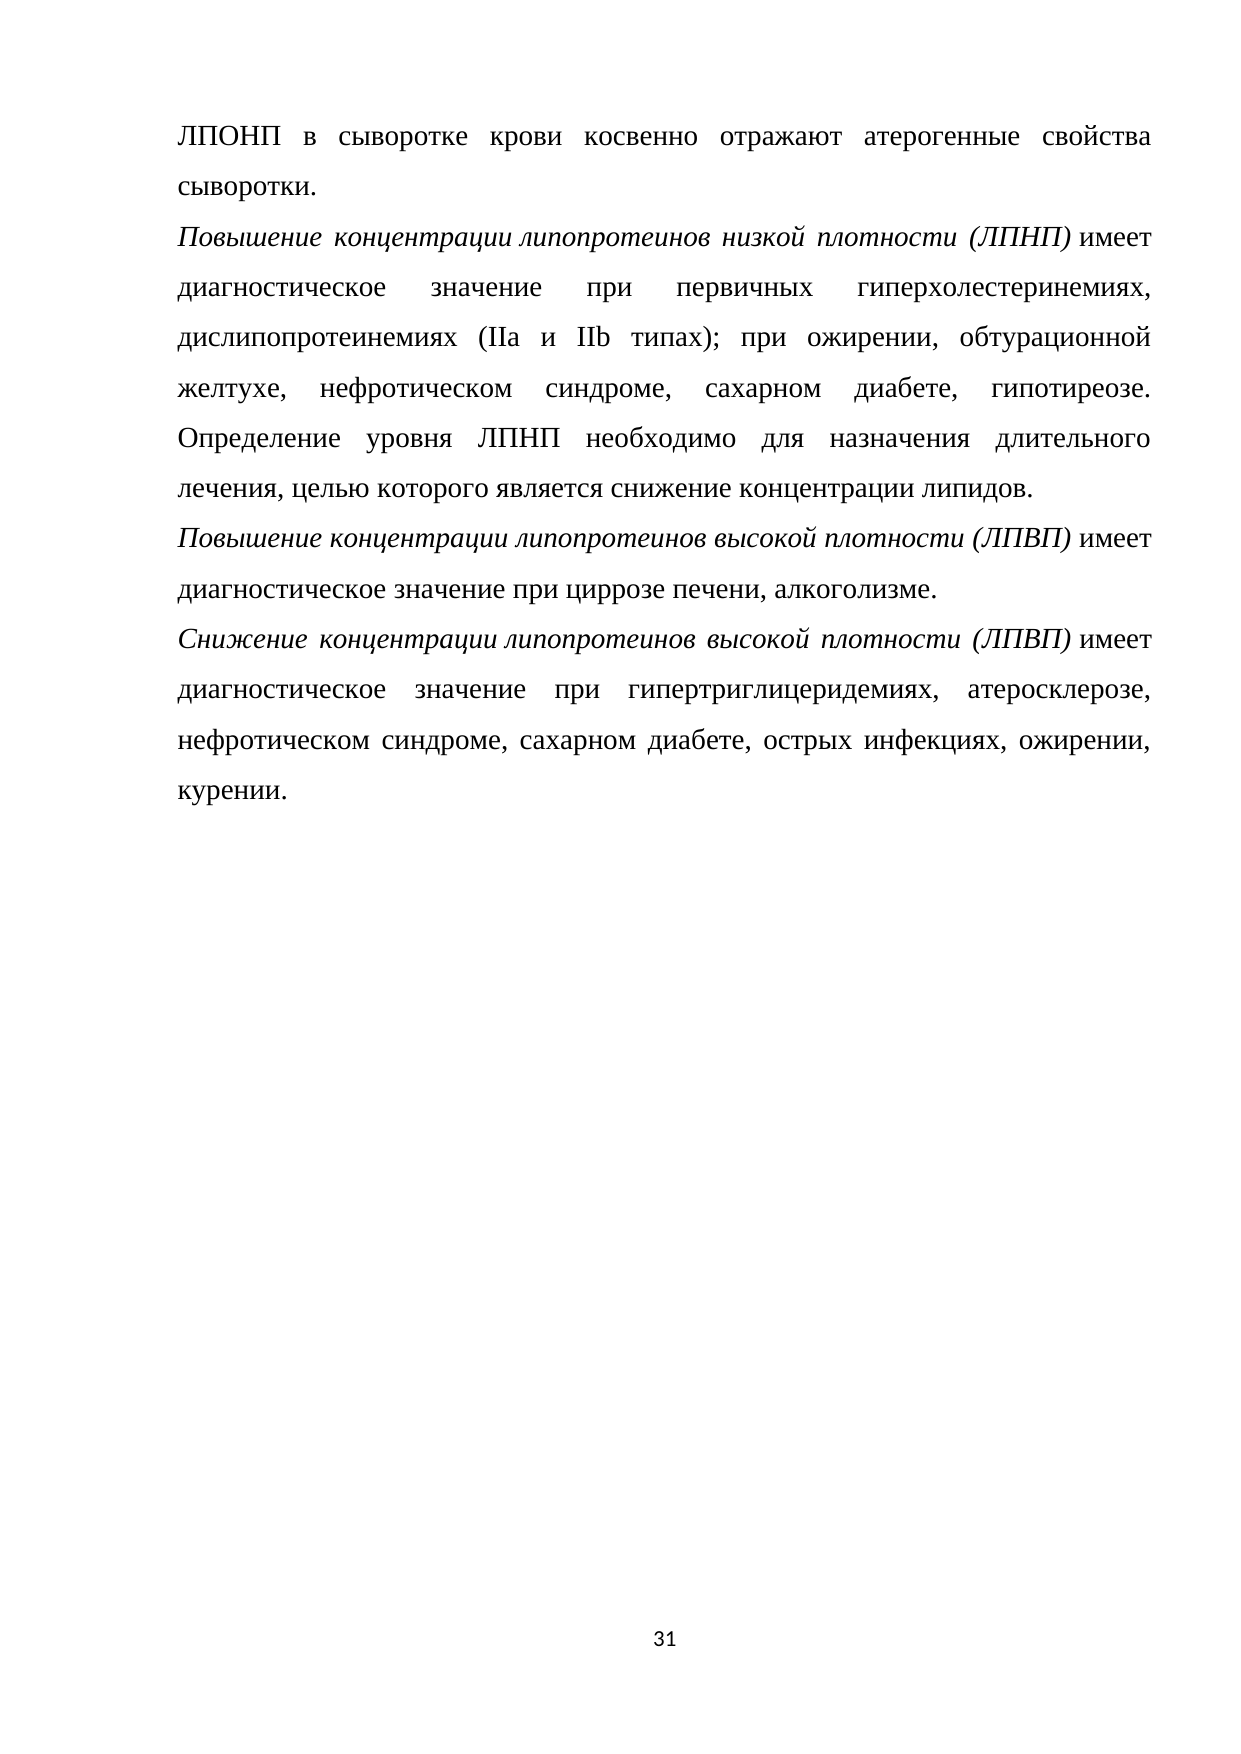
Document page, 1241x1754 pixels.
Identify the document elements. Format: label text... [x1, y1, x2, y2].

text Повышение концентрации липопротеинов низкой плотности (ЛПНП) имеет диагностическое значение при первичных гиперхолестеринемиях, дислипопротеинемиях (IIa и IIb типах); при ожирении, обтурационной желтухе, нефротическом синдроме, сахарном диабете, гипотиреозе. Определение уровня ЛПНП необходимо для назначения длительного лечения, целью которого является снижение концентрации липидов. [177, 219, 1152, 504]
text Повышение концентрации липопротеинов высокой плотности (ЛПВП) имеет диагностическое значение при циррозе печени, алкоголизме. [177, 521, 1152, 604]
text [177, 118, 1152, 202]
text Снижение концентрации липопротеинов высокой плотности (ЛПВП) имеет диагностическое значение при гипертриглицеридемиях, атеросклерозе, нефротическом синдроме, сахарном диабете, острых инфекциях, ожирении, курении. [177, 621, 1152, 806]
